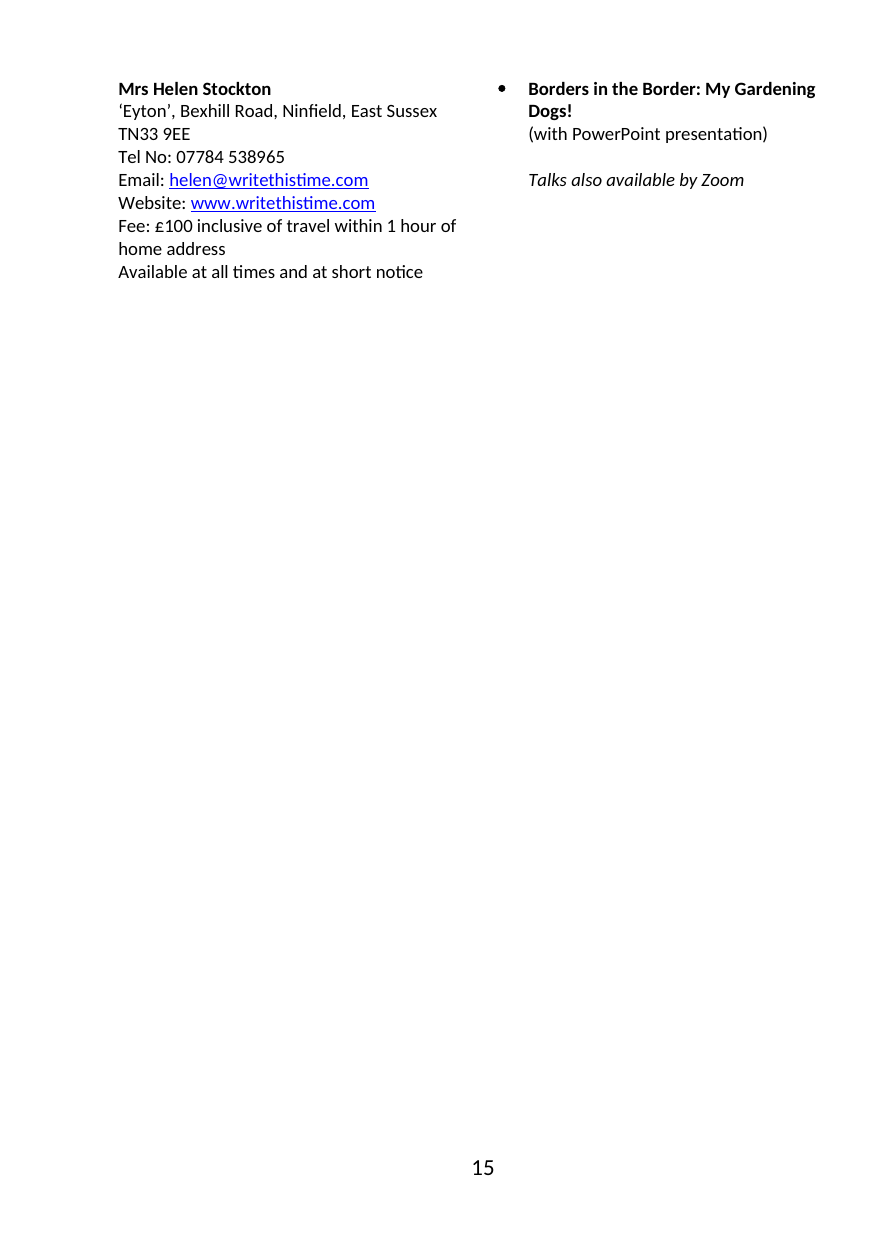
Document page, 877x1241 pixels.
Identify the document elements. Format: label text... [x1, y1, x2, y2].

table_header Mrs Helen Stockton ‘Eyton’, Bexhill Road, Ninfield, East Sussex TN33 9EE Tel No: 07784 538965 Email: helen@writethistime.com Website: www.writethistime.com Fee: £100 inclusive of travel within 1 hour of home address Available at all times and at short notice [107, 77, 484, 306]
table_header Borders in the Border: My Gardening Dogs! (with PowerPoint presentation) Talks also available by Zoom [484, 77, 859, 306]
